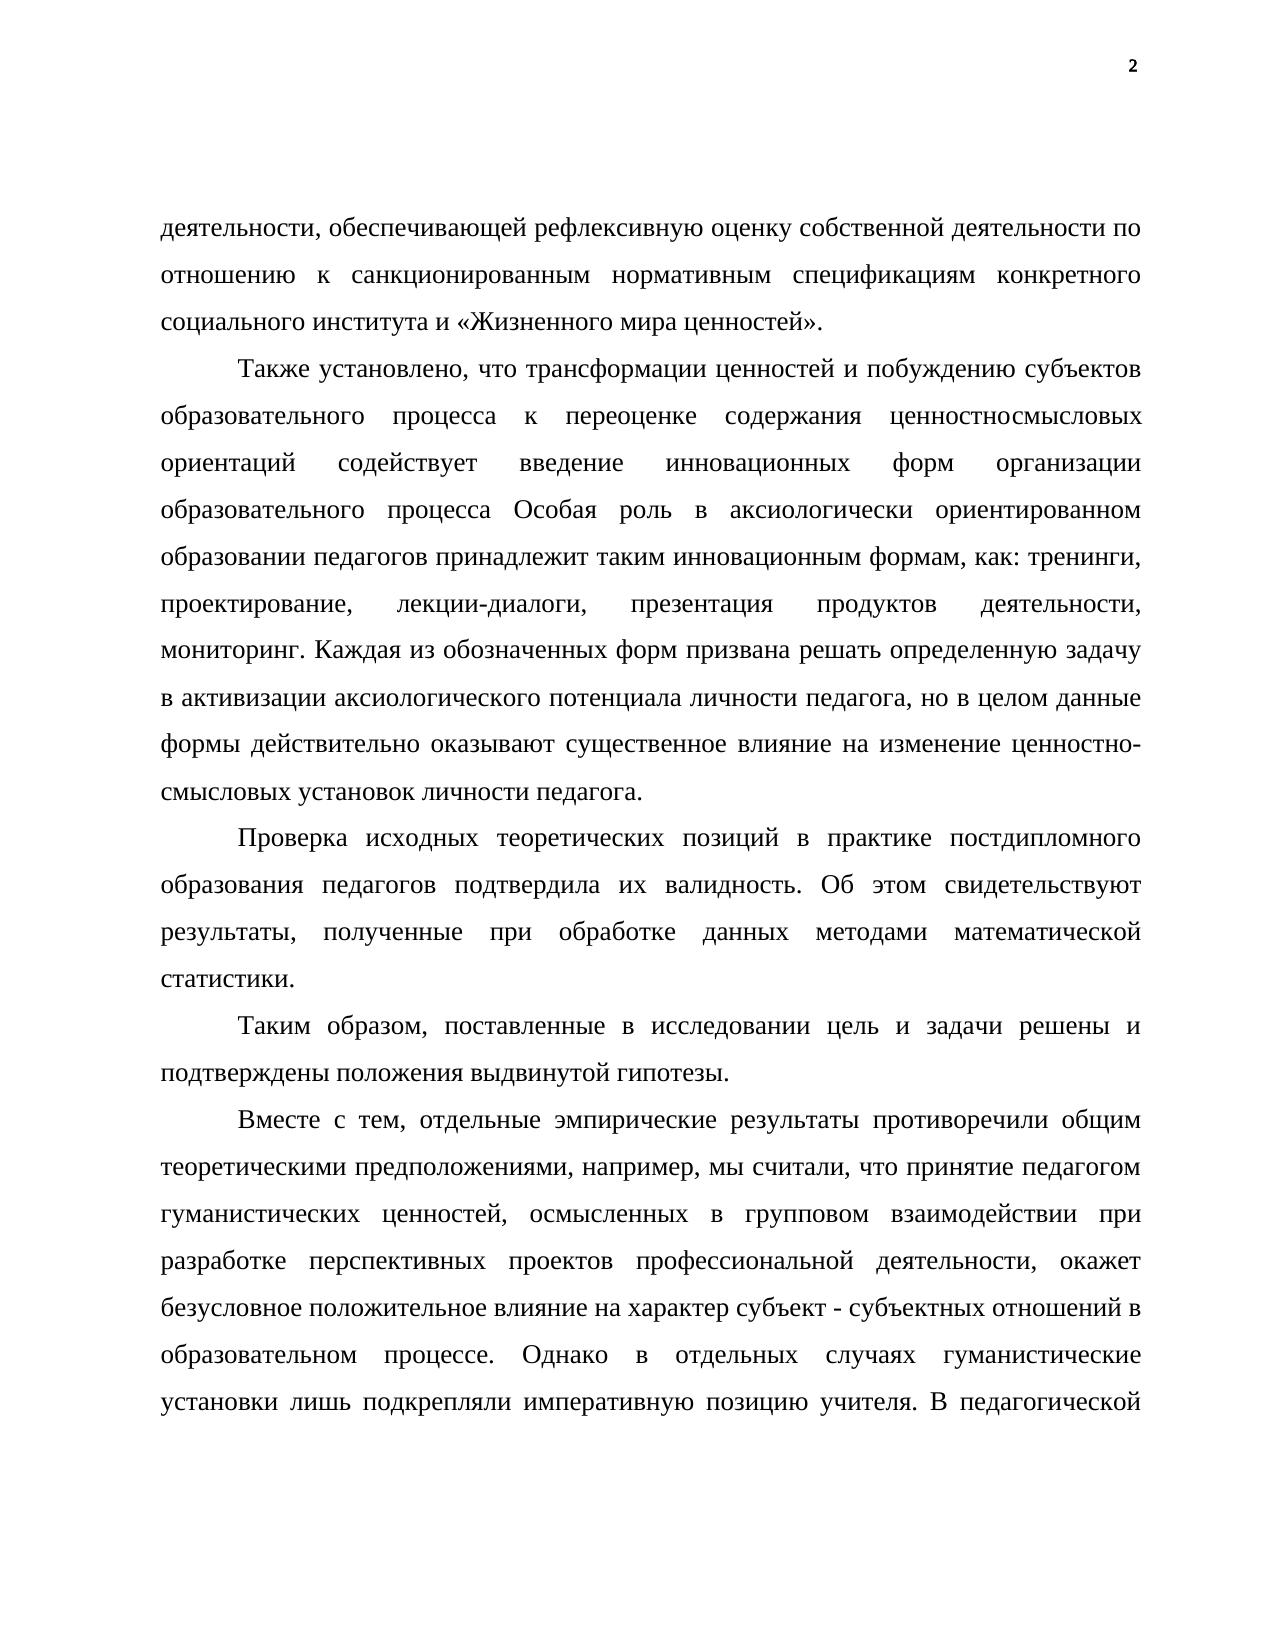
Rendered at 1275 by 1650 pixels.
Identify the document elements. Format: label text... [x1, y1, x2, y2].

text Таким образом, поставленные в исследовании цель и задачи решены и подтверждены положения выдвинутой гипотезы. [160, 997, 1142, 1091]
text Также установлено, что трансформации ценностей и побуждению субъектов образовательного процесса к переоценке содержания ценностносмысловых ориентаций содействует введение инновационных форм организации образовательного процесса Особая роль в аксиологически ориентированном образовании педагогов принадлежит таким инновационным формам, как: тренинги, проектирование, лекции-диалоги, презентация продуктов деятельности, мониторинг. Каждая из обозначенных форм призвана решать определенную задачу в активизации аксиологического потенциала личности педагога, но в целом данные формы действительно оказывают существенное влияние на изменение ценностно-смысловых установок личности педагога. [160, 339, 1142, 809]
text Проверка исходных теоретических позиций в практике постдипломного образования педагогов подтвердила их валидность. Об этом свидетельствуют результаты, полученные при обработке данных методами математической статистики. [160, 809, 1142, 997]
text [160, 199, 1142, 339]
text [160, 1091, 1142, 1420]
